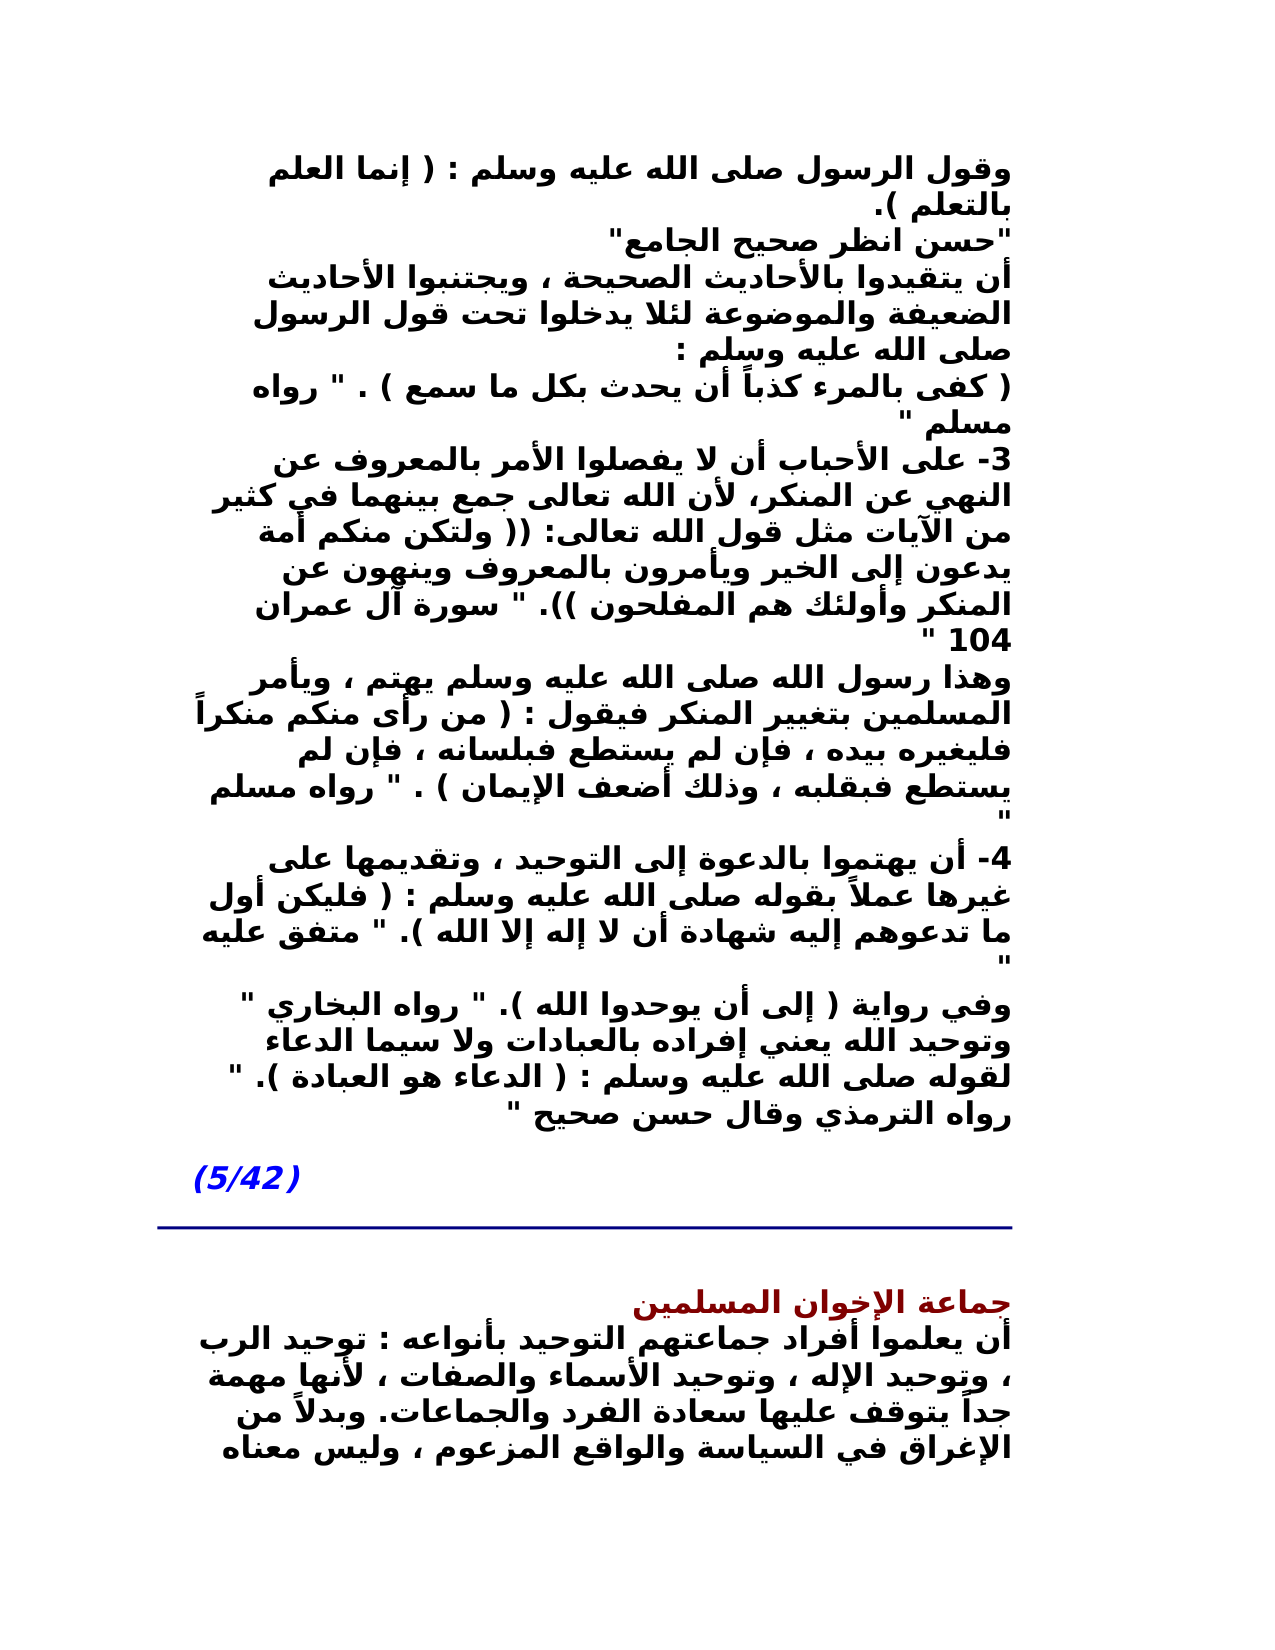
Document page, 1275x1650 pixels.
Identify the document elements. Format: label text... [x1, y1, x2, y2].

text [187, 150, 1012, 1132]
text (5/42) [187, 1161, 1012, 1197]
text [187, 1284, 1012, 1466]
